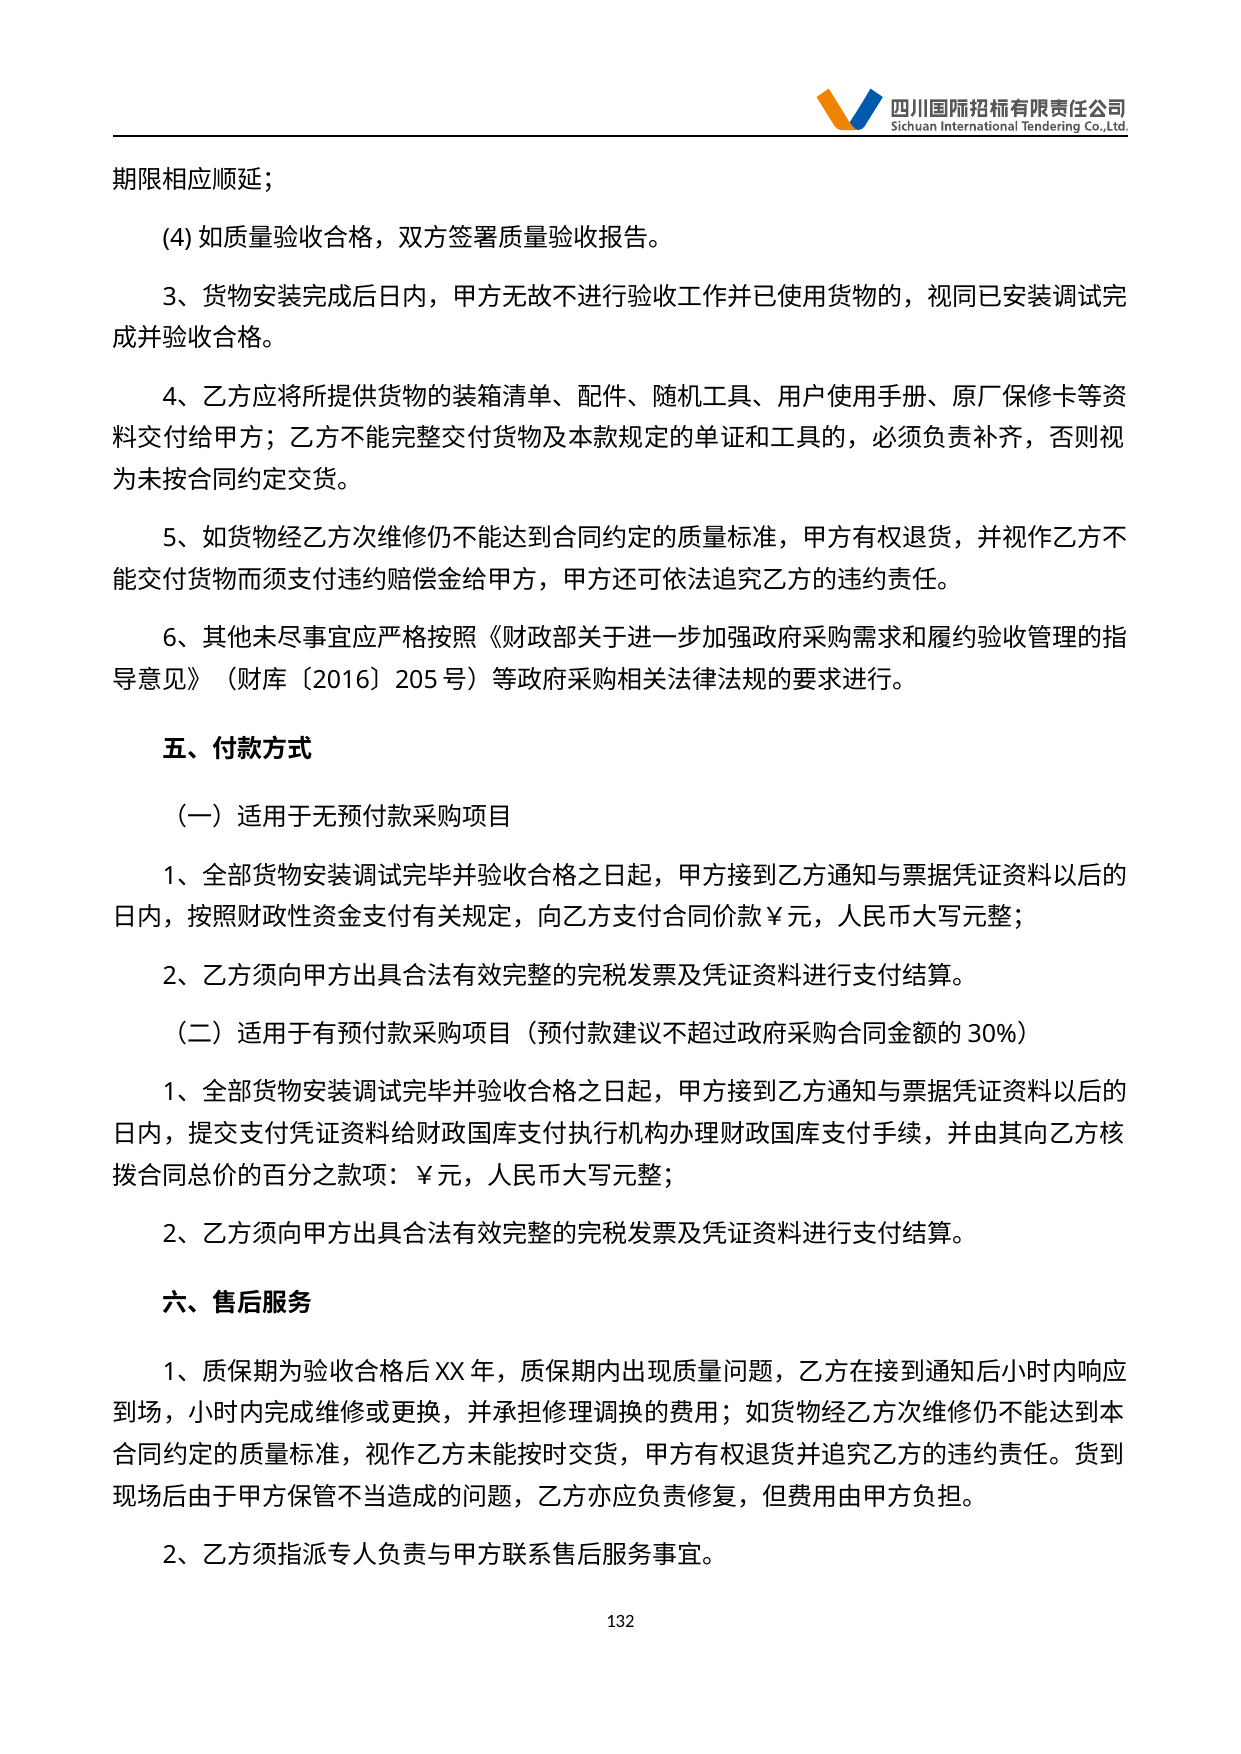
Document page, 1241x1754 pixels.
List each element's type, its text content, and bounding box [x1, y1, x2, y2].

subtitle 六、售后服务 [112, 1278, 1128, 1319]
text 1、质保期为验收合格后XX年，质保期内出现质量问题，乙方在接到通知后小时内响应到场，小时内完成维修或更换，并承担修理调换的费用；如货物经乙方次维修仍不能达到本合同约定的质量标准，视作乙方未能按时交货，甲方有权退货并追究乙方的违约责任。货到现场后由于甲方保管不当造成的问题，乙方亦应负责修复，但费用由甲方负担。 [112, 1347, 1128, 1513]
text （二）适用于有预付款采购项目（预付款建议不超过政府采购合同金额的30%） [112, 1009, 1128, 1051]
text 3、货物安装完成后日内，甲方无故不进行验收工作并已使用货物的，视同已安装调试完成并验收合格。 [112, 272, 1128, 355]
text 2、乙方须指派专人负责与甲方联系售后服务事宜。 [112, 1530, 1128, 1572]
text 1、全部货物安装调试完毕并验收合格之日起，甲方接到乙方通知与票据凭证资料以后的日内，按照财政性资金支付有关规定，向乙方支付合同价款￥元，人民币大写元整； [112, 851, 1128, 934]
text （一）适用于无预付款采购项目 [112, 792, 1128, 834]
text 5、如货物经乙方次维修仍不能达到合同约定的质量标准，甲方有权退货，并视作乙方不能交付货物而须支付违约赔偿金给甲方，甲方还可依法追究乙方的违约责任。 [112, 513, 1128, 597]
subtitle 五、付款方式 [112, 724, 1128, 765]
text (4) 如质量验收合格，双方签署质量验收报告。 [112, 213, 1128, 255]
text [112, 155, 1128, 197]
text 2、乙方须向甲方出具合法有效完整的完税发票及凭证资料进行支付结算。 [112, 951, 1128, 992]
text 1、全部货物安装调试完毕并验收合格之日起，甲方接到乙方通知与票据凭证资料以后的日内，提交支付凭证资料给财政国库支付执行机构办理财政国库支付手续，并由其向乙方核拨合同总价的百分之款项：￥元，人民币大写元整； [112, 1067, 1128, 1192]
text 6、其他未尽事宜应严格按照《财政部关于进一步加强政府采购需求和履约验收管理的指导意见》（财库〔2016〕205号）等政府采购相关法律法规的要求进行。 [112, 613, 1128, 697]
text 2、乙方须向甲方出具合法有效完整的完税发票及凭证资料进行支付结算。 [112, 1209, 1128, 1251]
text 4、乙方应将所提供货物的装箱清单、配件、随机工具、用户使用手册、原厂保修卡等资料交付给甲方；乙方不能完整交付货物及本款规定的单证和工具的，必须负责补齐，否则视为未按合同约定交货。 [112, 372, 1128, 497]
